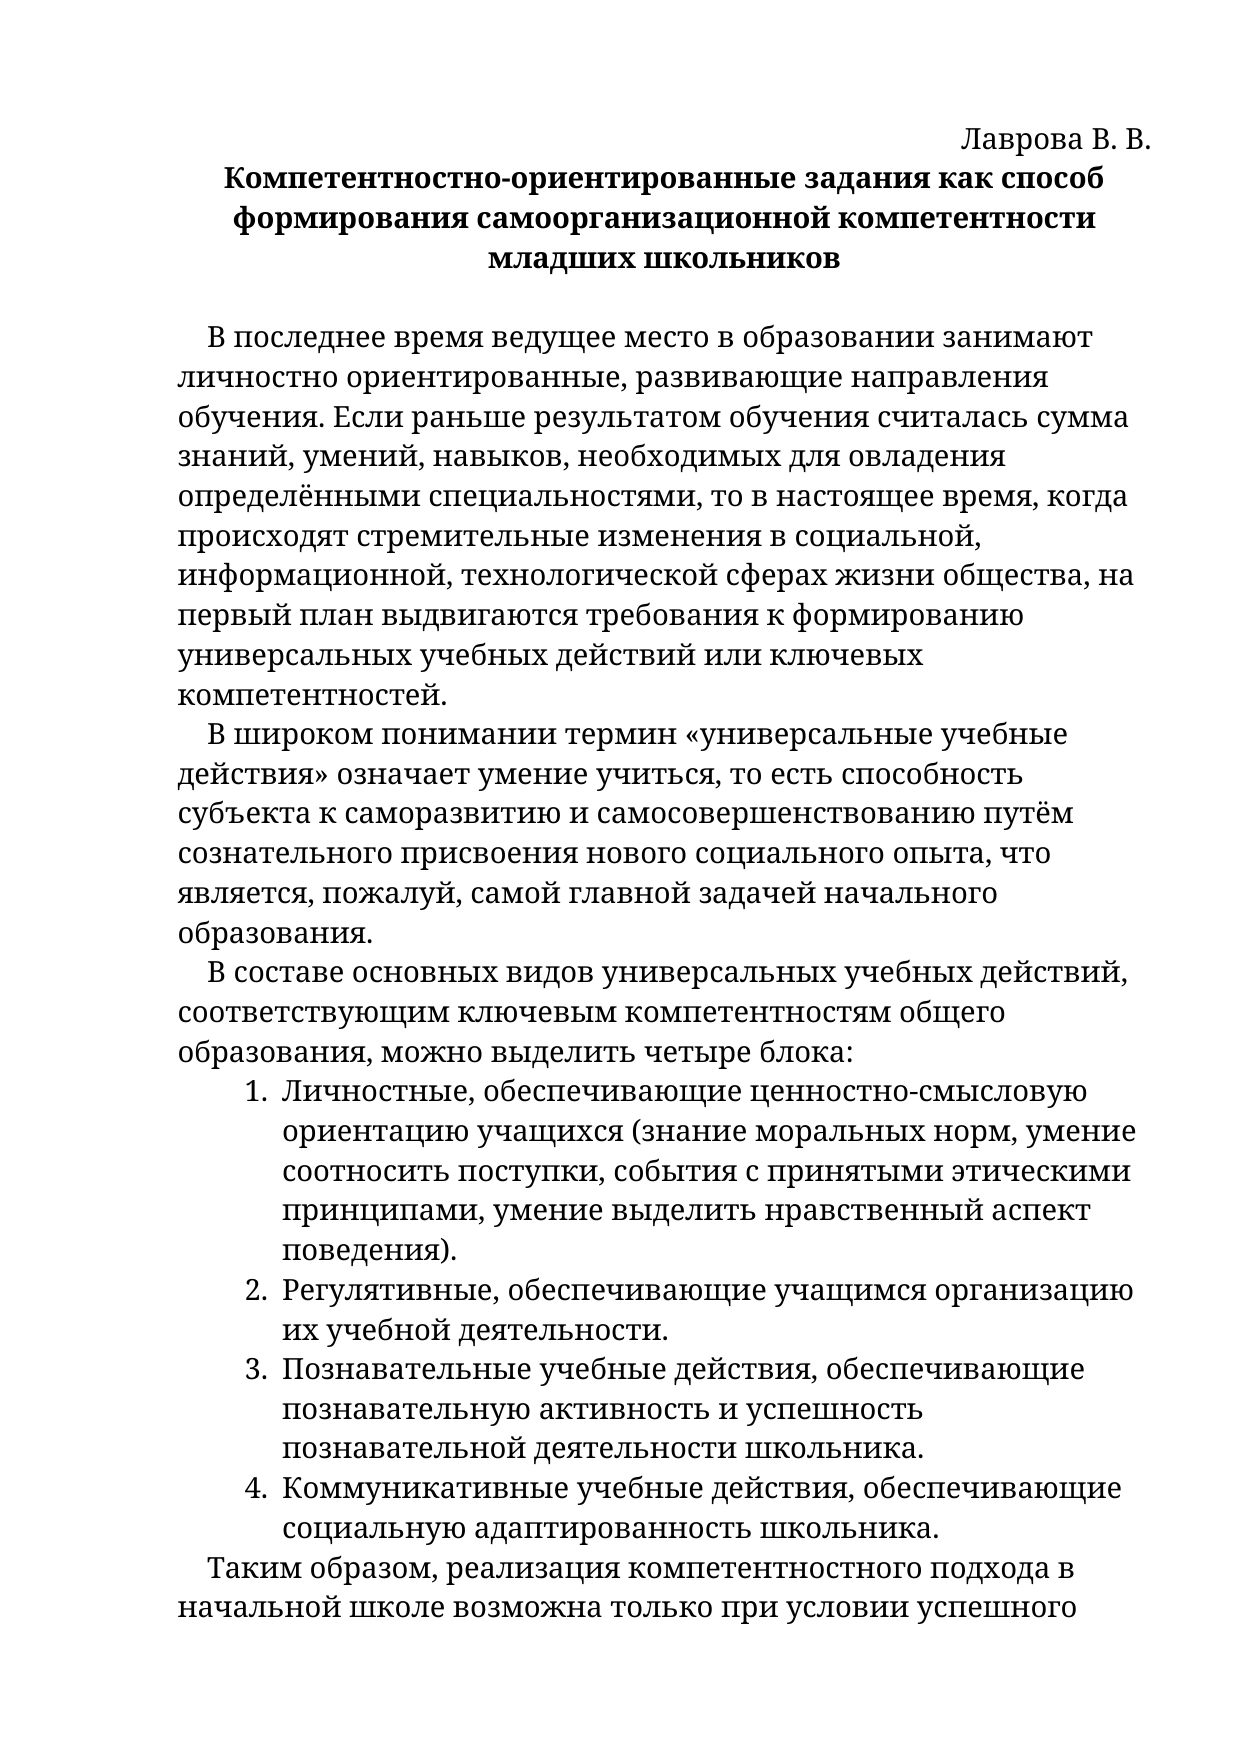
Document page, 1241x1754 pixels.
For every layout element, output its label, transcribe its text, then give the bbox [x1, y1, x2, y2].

list Коммуникативные учебные действия, обеспечивающие социальную адаптированность школьника. [244, 1467, 1152, 1547]
list Личностные, обеспечивающие ценностно-смысловую ориентацию учащихся (знание моральных норм, умение соотносить поступки, события с принятыми этическими принципами, умение выделить нравственный аспект поведения). [244, 1071, 1152, 1269]
text Компетентностно-ориентированные задания как способ формирования самоорганизационной компетентности младших школьников [177, 158, 1152, 277]
list Познавательные учебные действия, обеспечивающие познавательную активность и успешность познавательной деятельности школьника. [244, 1348, 1152, 1467]
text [177, 1547, 1152, 1626]
text В широком понимании термин «универсальные учебные действия» означает умение учиться, то есть способность субъекта к саморазвитию и самосовершенствованию путём сознательного присвоения нового социального опыта, что является, пожалуй, самой главной задачей начального образования. [177, 713, 1152, 952]
text Лаврова В. В. [177, 118, 1152, 158]
text В последнее время ведущее место в образовании занимают личностно ориентированные, развивающие направления обучения. Если раньше результатом обучения считалась сумма знаний, умений, навыков, необходимых для овладения определёнными специальностями, то в настоящее время, когда происходят стремительные изменения в социальной, информационной, технологической сферах жизни общества, на первый план выдвигаются требования к формированию универсальных учебных действий или ключевых компетентностей. [177, 317, 1152, 713]
list Регулятивные, обеспечивающие учащимся организацию их учебной деятельности. [244, 1269, 1152, 1348]
text В составе основных видов универсальных учебных действий, соответствующим ключевым компетентностям общего образования, можно выделить четыре блока: [177, 952, 1152, 1071]
